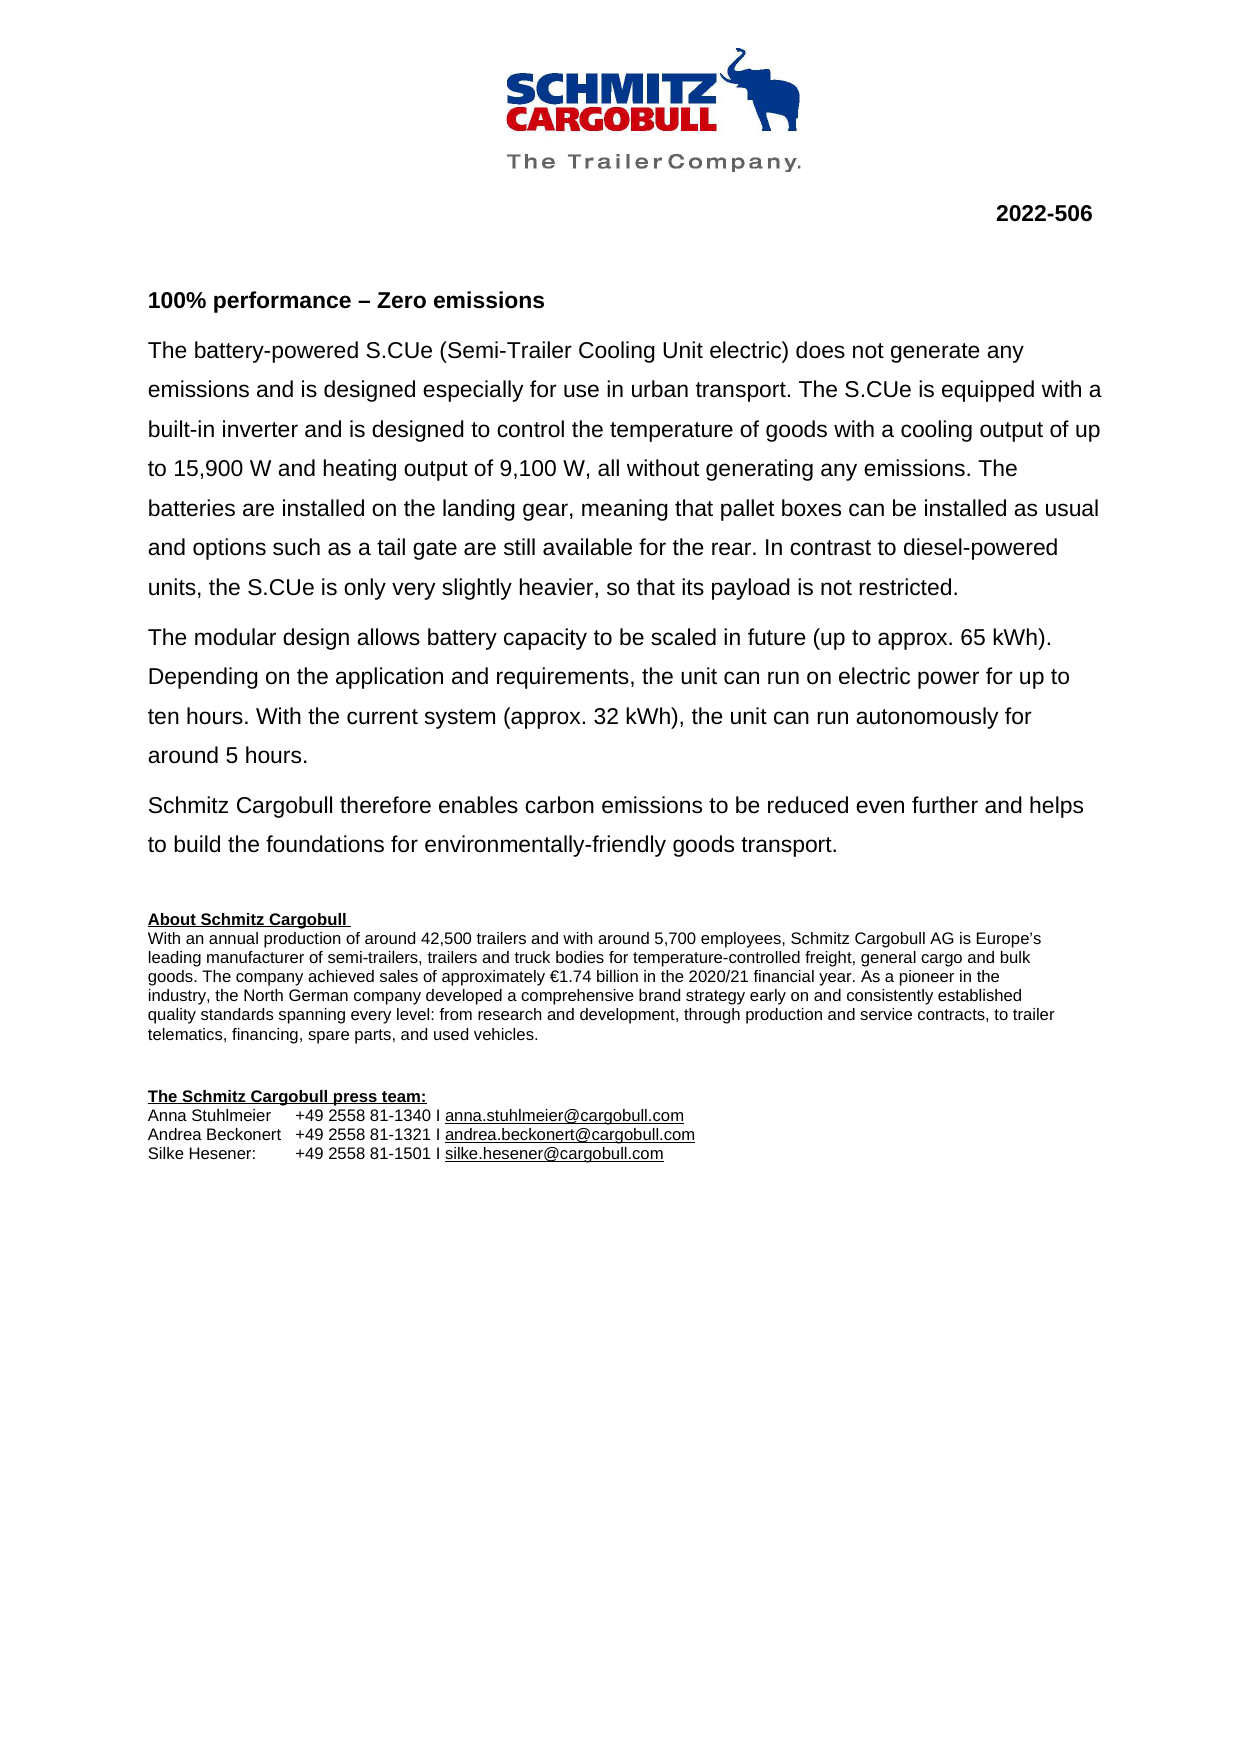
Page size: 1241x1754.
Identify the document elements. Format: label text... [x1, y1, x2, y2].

text Anna Stuhlmeier +49 2558 81-1340 I anna.stuhlmeier@cargobull.com [148, 1106, 1004, 1125]
text The Schmitz Cargobull press team: [148, 1087, 1063, 1106]
text About Schmitz Cargobull [148, 909, 1004, 928]
text With an annual production of around 42,500 trailers and with around 5,700 employees, Schmitz Cargobull AG is Europe’s leading manufacturer of semi-trailers, trailers and truck bodies for temperature-controlled freight, general cargo and bulk goods. The company achieved sales of approximately €1.74 billion in the 2020/21 financial year. As a pioneer in the industry, the North German company developed a comprehensive brand strategy early on and consistently established quality standards spanning every level: from research and development, through production and service contracts, to trailer telematics, financing, spare parts, and used vehicles. [148, 928, 1063, 1043]
text 2022-506 [148, 200, 1093, 227]
text Schmitz Cargobull therefore enables carbon emissions to be reduced even further and helps to build the foundations for environmentally-friendly goods transport. [148, 792, 1104, 858]
picture [506, 48, 801, 172]
text 100% performance – Zero emissions [148, 287, 1104, 313]
text The battery-powered S.CUe (Semi-Trailer Cooling Unit electric) does not generate any emissions and is designed especially for use in urban transport. The S.CUe is equipped with a built-in inverter and is designed to control the temperature of goods with a cooling output of up to 15,900 W and heating output of 9,100 W, all without generating any emissions. The batteries are installed on the landing gear, meaning that pallet boxes can be installed as usual and options such as a tail gate are still available for the rear. In contrast to diesel-powered units, the S.CUe is only very slightly heavier, so that its payload is not restricted. [148, 337, 1104, 600]
text Andrea Beckonert +49 2558 81-1321 I andrea.beckonert@cargobull.com Silke Hesener: +49 2558 81-1501 I silke.hesener@cargobull.com [148, 1125, 1093, 1163]
text The modular design allows battery capacity to be scaled in future (up to approx. 65 kWh). Depending on the application and requirements, the unit can run on electric power for up to ten hours. With the current system (approx. 32 kWh), the unit can run autonomously for around 5 hours. [148, 624, 1104, 768]
